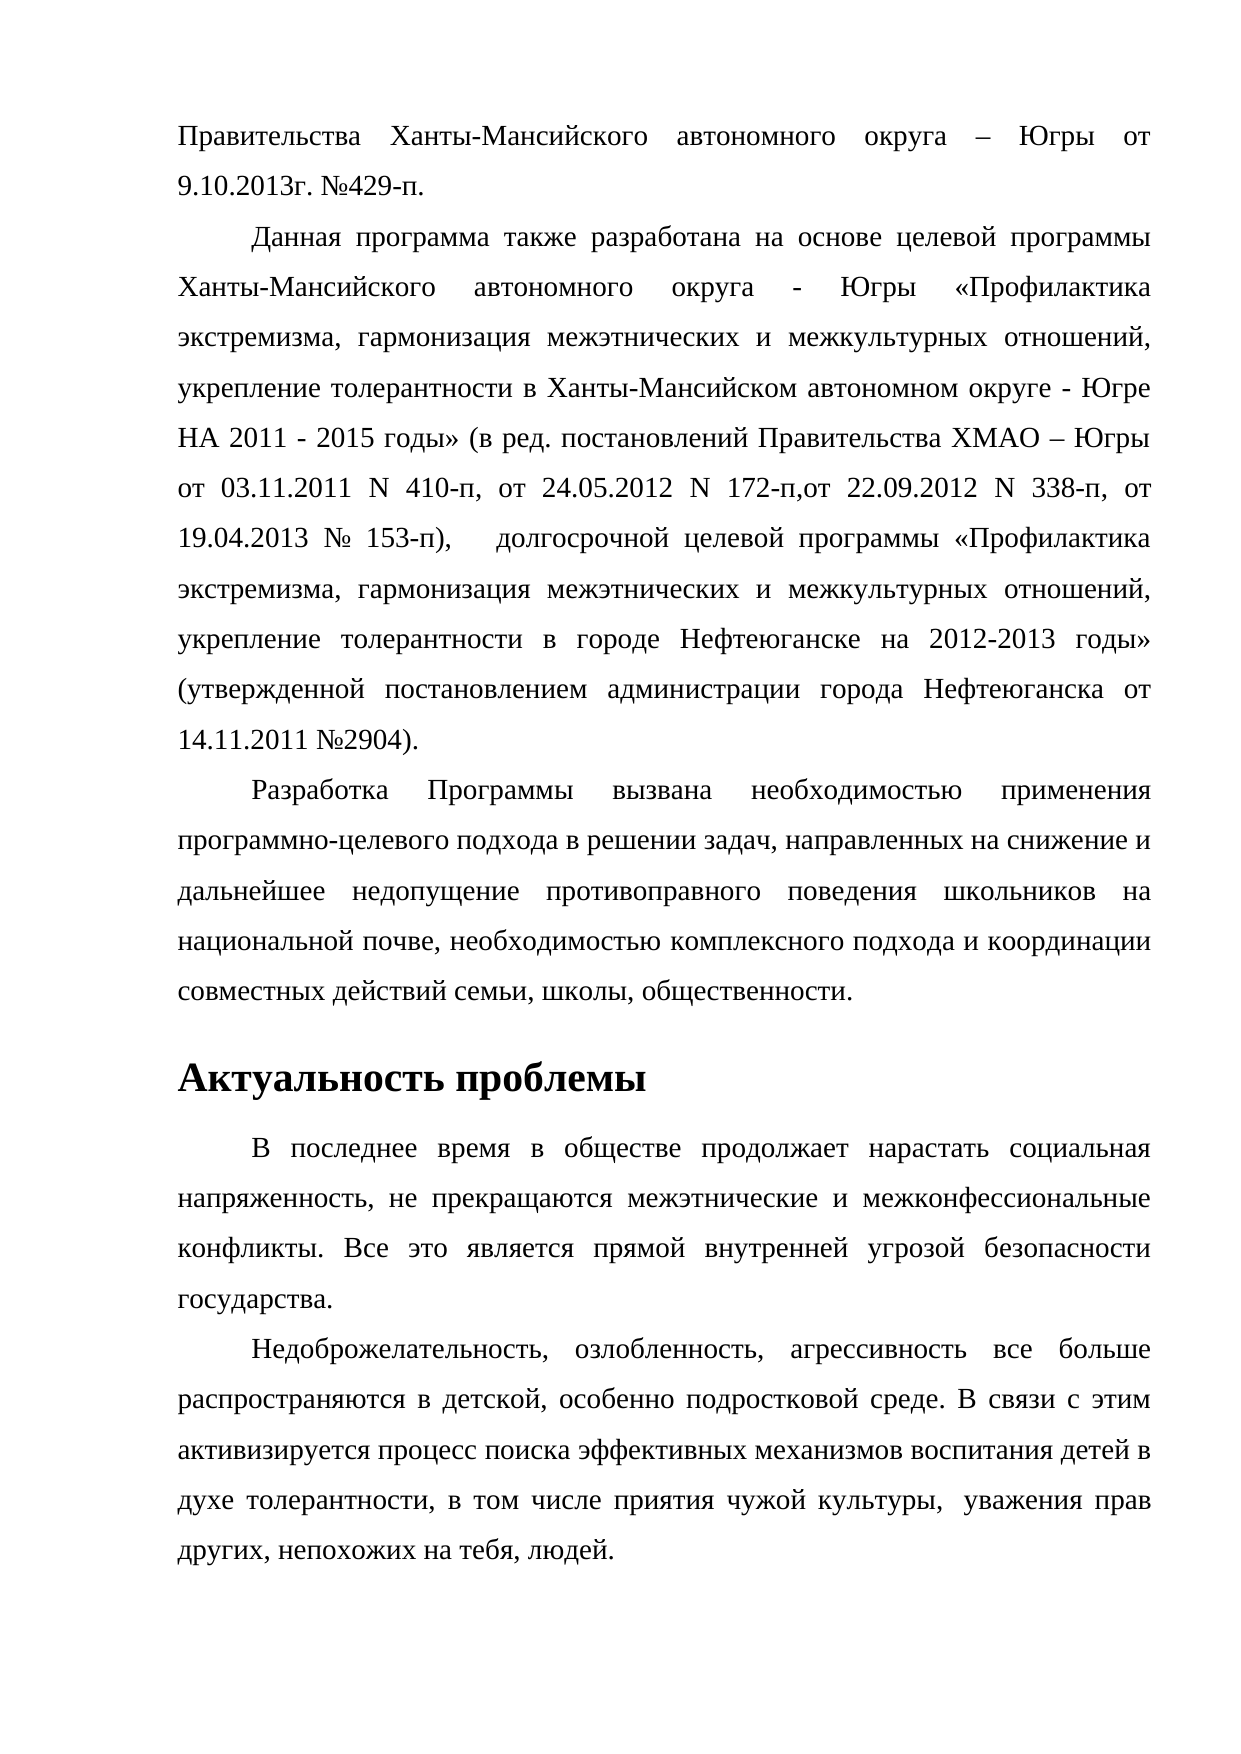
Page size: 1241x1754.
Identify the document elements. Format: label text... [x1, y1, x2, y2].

title Данная программа также разработана на основе целевой программы Ханты-Мансийского автономного округа - Югры «Профилактика экстремизма, гармонизация межэтнических и межкультурных отношений, укрепление толерантности в Ханты-Мансийском автономном округе - Югре НА 2011 - 2015 годы» (в ред. постановлений Правительства ХМАО – Югры от 03.11.2011 N 410-п, от 24.05.2012 N 172-п,от 22.09.2012 N 338-п, от 19.04.2013 № 153-п), долгосрочной целевой программы «Профилактика экстремизма, гармонизация межэтнических и межкультурных отношений, укрепление толерантности в городе Нефтеюганске на 2012-2013 годы» (утвержденной постановлением администрации города Нефтеюганска от 14.11.2011 №2904). [177, 219, 1152, 755]
text Разработка Программы вызвана необходимостью применения программно-целевого подхода в решении задач, направленных на снижение и дальнейшее недопущение противоправного поведения школьников на национальной почве, необходимостью комплексного подхода и координации совместных действий семьи, школы, общественности. [177, 772, 1152, 1007]
text Недоброжелательность, озлобленность, агрессивность все больше распространяются в детской, особенно подростковой среде. В связи с этим активизируется процесс поиска эффективных механизмов воспитания детей в духе толерантности, в том числе приятия чужой культуры, уважения прав других, непохожих на тебя, людей. [177, 1331, 1152, 1566]
text Актуальность проблемы [177, 1053, 1152, 1101]
text В последнее время в обществе продолжает нарастать социальная напряженность, не прекращаются межэтнические и межконфессиональные конфликты. Все это является прямой внутренней угрозой безопасности государства. [177, 1130, 1152, 1314]
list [177, 118, 1152, 202]
